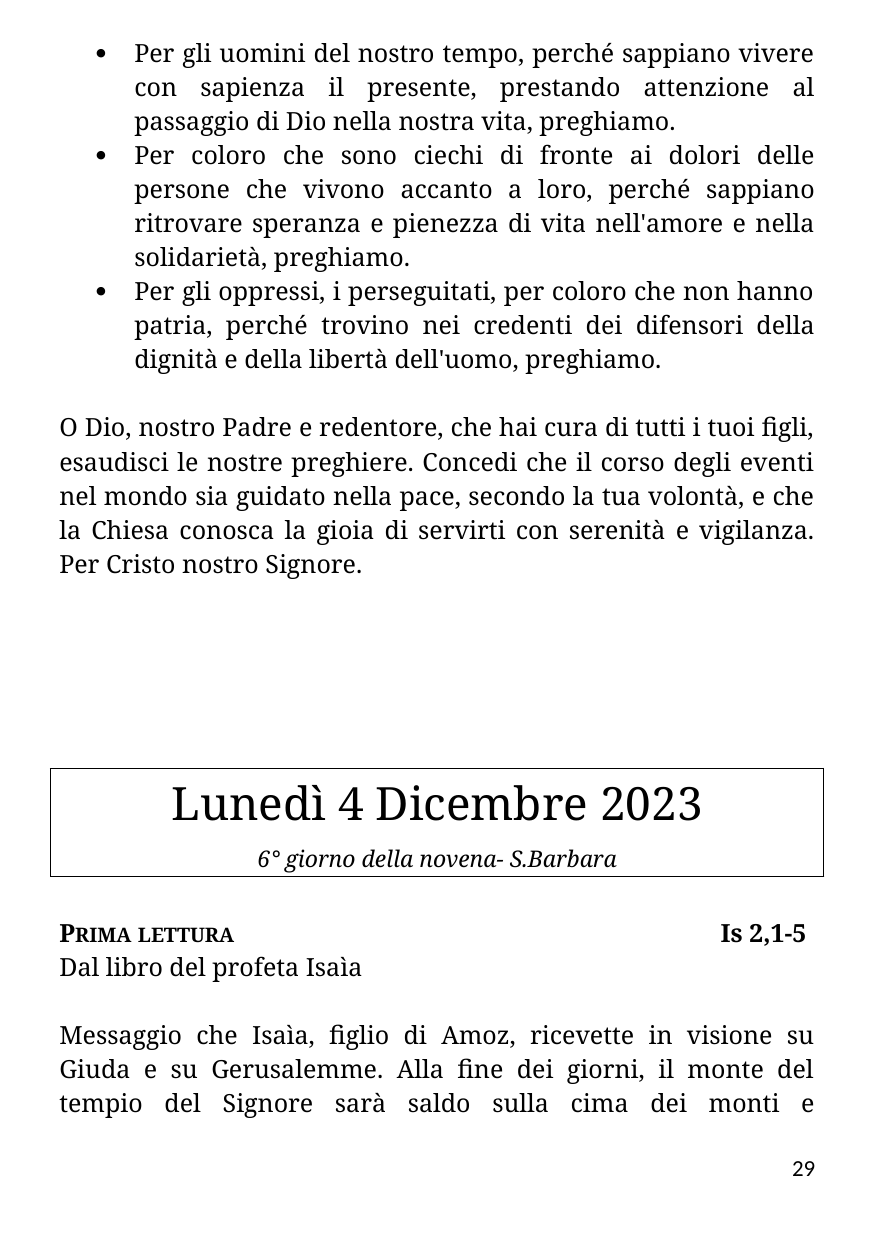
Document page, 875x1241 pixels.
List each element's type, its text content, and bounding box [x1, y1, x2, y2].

list Per coloro che sono ciechi di fronte ai dolori delle persone che vivono accanto a loro, perché sappiano ritrovare speranza e pienezza di vita nell'amore e nella solidarietà, preghiamo. [97, 138, 815, 274]
text Prima lettura Is 2,1-5 [59, 916, 815, 950]
text Lunedì 4 Dicembre 2023 [51, 769, 823, 833]
text O Dio, nostro Padre e redentore, che hai cura di tutti i tuoi figli, esaudisci le nostre preghiere. Concedi che il corso degli eventi nel mondo sia guidato nella pace, secondo la tua volontà, e che la Chiesa conosca la gioia di servirti con serenità e vigilanza. Per Cristo nostro Signore. [59, 410, 815, 580]
list Per gli uomini del nostro tempo, perché sappiano vivere con sapienza il presente, prestando attenzione al passaggio di Dio nella nostra vita, preghiamo. [97, 35, 815, 138]
list Per gli oppressi, i perseguitati, per coloro che non hanno patria, perché trovino nei credenti dei difensori della dignità e della libertà dell'uomo, preghiamo. [97, 274, 815, 376]
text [59, 1018, 815, 1120]
text Dal libro del profeta Isaìa [59, 950, 815, 984]
text 6° giorno della novena- S.Barbara [51, 839, 823, 876]
